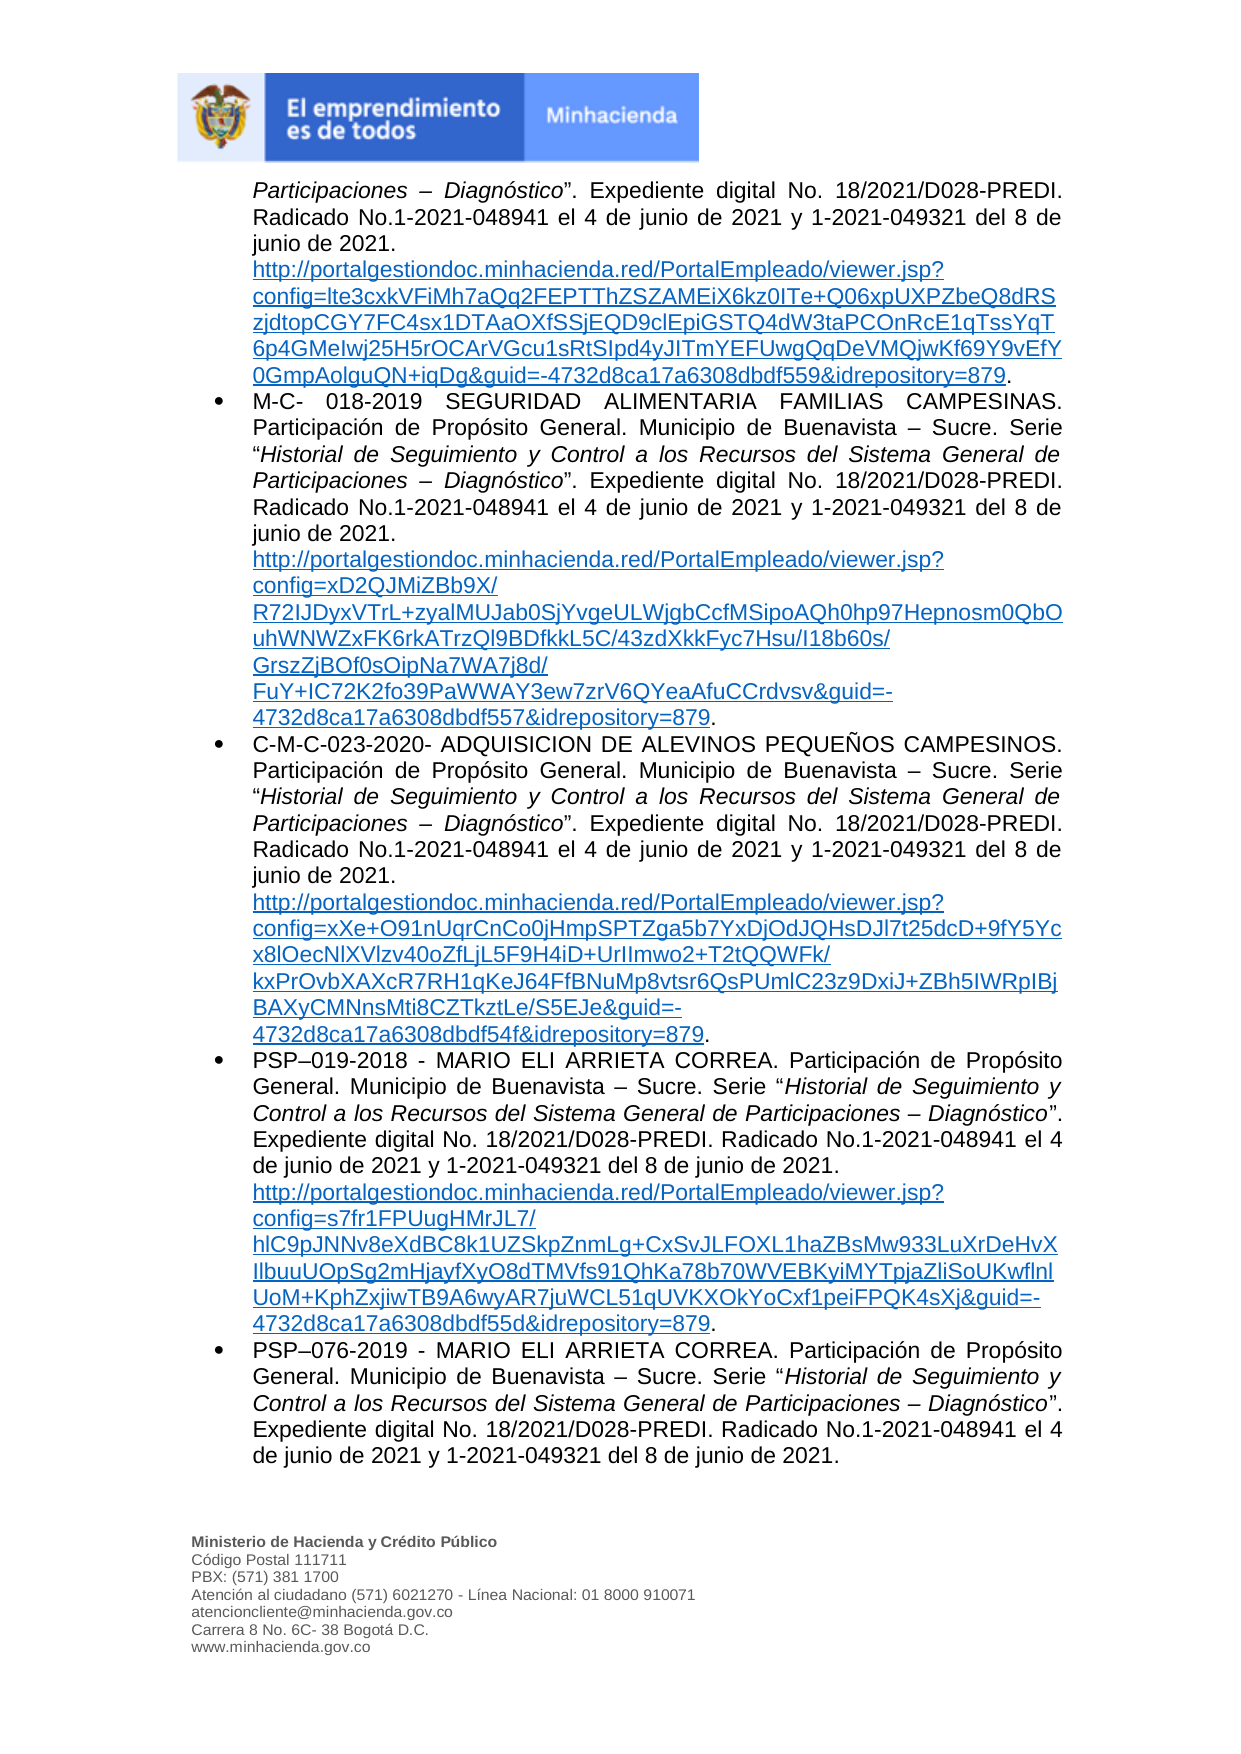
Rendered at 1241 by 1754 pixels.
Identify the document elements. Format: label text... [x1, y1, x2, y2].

list PSP–076-2019 - MARIO ELI ARRIETA CORREA. Participación de Propósito General. Municipio de Buenavista – Sucre. Serie “Historial de Seguimiento y Control a los Recursos del Sistema General de Participaciones – Diagnóstico”. Expediente digital No. 18/2021/D028-PREDI. Radicado No.1-2021-048941 el 4 de junio de 2021 y 1-2021-049321 del 8 de junio de 2021. [215, 1337, 1063, 1468]
list M-C- 018-2019 SEGURIDAD ALIMENTARIA FAMILIAS CAMPESINAS. Participación de Propósito General. Municipio de Buenavista – Sucre. Serie “Historial de Seguimiento y Control a los Recursos del Sistema General de Participaciones – Diagnóstico”. Expediente digital No. 18/2021/D028-PREDI. Radicado No.1-2021-048941 el 4 de junio de 2021 y 1-2021-049321 del 8 de junio de 2021. [215, 388, 1063, 546]
list C-M-C-023-2020- ADQUISICION DE ALEVINOS PEQUEÑOS CAMPESINOS. Participación de Propósito General. Municipio de Buenavista – Sucre. Serie “Historial de Seguimiento y Control a los Recursos del Sistema General de Participaciones – Diagnóstico”. Expediente digital No. 18/2021/D028-PREDI. Radicado No.1-2021-048941 el 4 de junio de 2021 y 1-2021-049321 del 8 de junio de 2021. [215, 731, 1063, 889]
list http://portalgestiondoc.minhacienda.red/PortalEmpleado/viewer.jsp?config=s7fr1FPUugHMrJL7/hlC9pJNNv8eXdBC8k1UZSkpZnmLg+CxSvJLFOXL1haZBsMw933LuXrDeHvXIlbuuUOpSg2mHjayfXyO8dTMVfs91QhKa78b70WVEBKyiMYTpjaZliSoUKwflnlUoM+KphZxjiwTB9A6wyAR7juWCL51qUVKXOkYoCxf1peiFPQK4sXj&guid=-4732d8ca17a6308dbdf55d&idrepository=879. [252, 1179, 1063, 1337]
list http://portalgestiondoc.minhacienda.red/PortalEmpleado/viewer.jsp?config=lte3cxkVFiMh7aQq2FEPTThZSZAMEiX6kz0ITe+Q06xpUXPZbeQ8dRSzjdtopCGY7FC4sx1DTAaOXfSSjEQD9clEpiGSTQ4dW3taPCOnRcE1qTssYqT6p4GMeIwj25H5rOCArVGcu1sRtSIpd4yJITmYEFUwgQqDeVMQjwKf69Y9vEfY0GmpAolguQN+iqDg&guid=-4732d8ca17a6308dbdf559&idrepository=879. [252, 256, 1063, 388]
picture [177, 73, 699, 163]
list http://portalgestiondoc.minhacienda.red/PortalEmpleado/viewer.jsp?config=xXe+O91nUqrCnCo0jHmpSPTZga5b7YxDjOdJQHsDJl7t25dcD+9fY5Ycx8lOecNlXVlzv40oZfLjL5F9H4iD+UrIImwo2+T2tQQWFk/kxPrOvbXAXcR7RH1qKeJ64FfBNuMp8vtsr6QsPUmlC23z9DxiJ+ZBh5IWRpIBjBAXyCMNnsMti8CZTkztLe/S5EJe&guid=-4732d8ca17a6308dbdf54f&idrepository=879. [252, 889, 1063, 1047]
list http://portalgestiondoc.minhacienda.red/PortalEmpleado/viewer.jsp?config=xD2QJMiZBb9X/R72IJDyxVTrL+zyalMUJab0SjYvgeULWjgbCcfMSipoAQh0hp97Hepnosm0QbOuhWNWZxFK6rkATrzQl9BDfkkL5C/43zdXkkFyc7Hsu/I18b60s/GrszZjBOf0sOipNa7WA7j8d/FuY+IC72K2fo39PaWWAY3ew7zrV6QYeaAfuCCrdvsv&guid=-4732d8ca17a6308dbdf557&idrepository=879. [252, 623, 1063, 731]
list PSP–019-2018 - MARIO ELI ARRIETA CORREA. Participación de Propósito General. Municipio de Buenavista – Sucre. Serie “Historial de Seguimiento y Control a los Recursos del Sistema General de Participaciones – Diagnóstico”. Expediente digital No. 18/2021/D028-PREDI. Radicado No.1-2021-048941 el 4 de junio de 2021 y 1-2021-049321 del 8 de junio de 2021. [215, 1047, 1063, 1179]
list http://portalgestiondoc.minhacienda.red/PortalEmpleado/viewer.jsp?config=xD2QJMiZBb9X/R72IJDyxVTrL+zyalMUJab0SjYvgeULWjgbCcfMSipoAQh0hp97Hepnosm0QbOuhWNWZxFK6rkATrzQl9BDfkkL5C/43zdXkkFyc7Hsu/I18b60s/GrszZjBOf0sOipNa7WA7j8d/FuY+IC72K2fo39PaWWAY3ew7zrV6QYeaAfuCCrdvsv&guid=-4732d8ca17a6308dbdf557&idrepository=879. [252, 546, 1063, 622]
